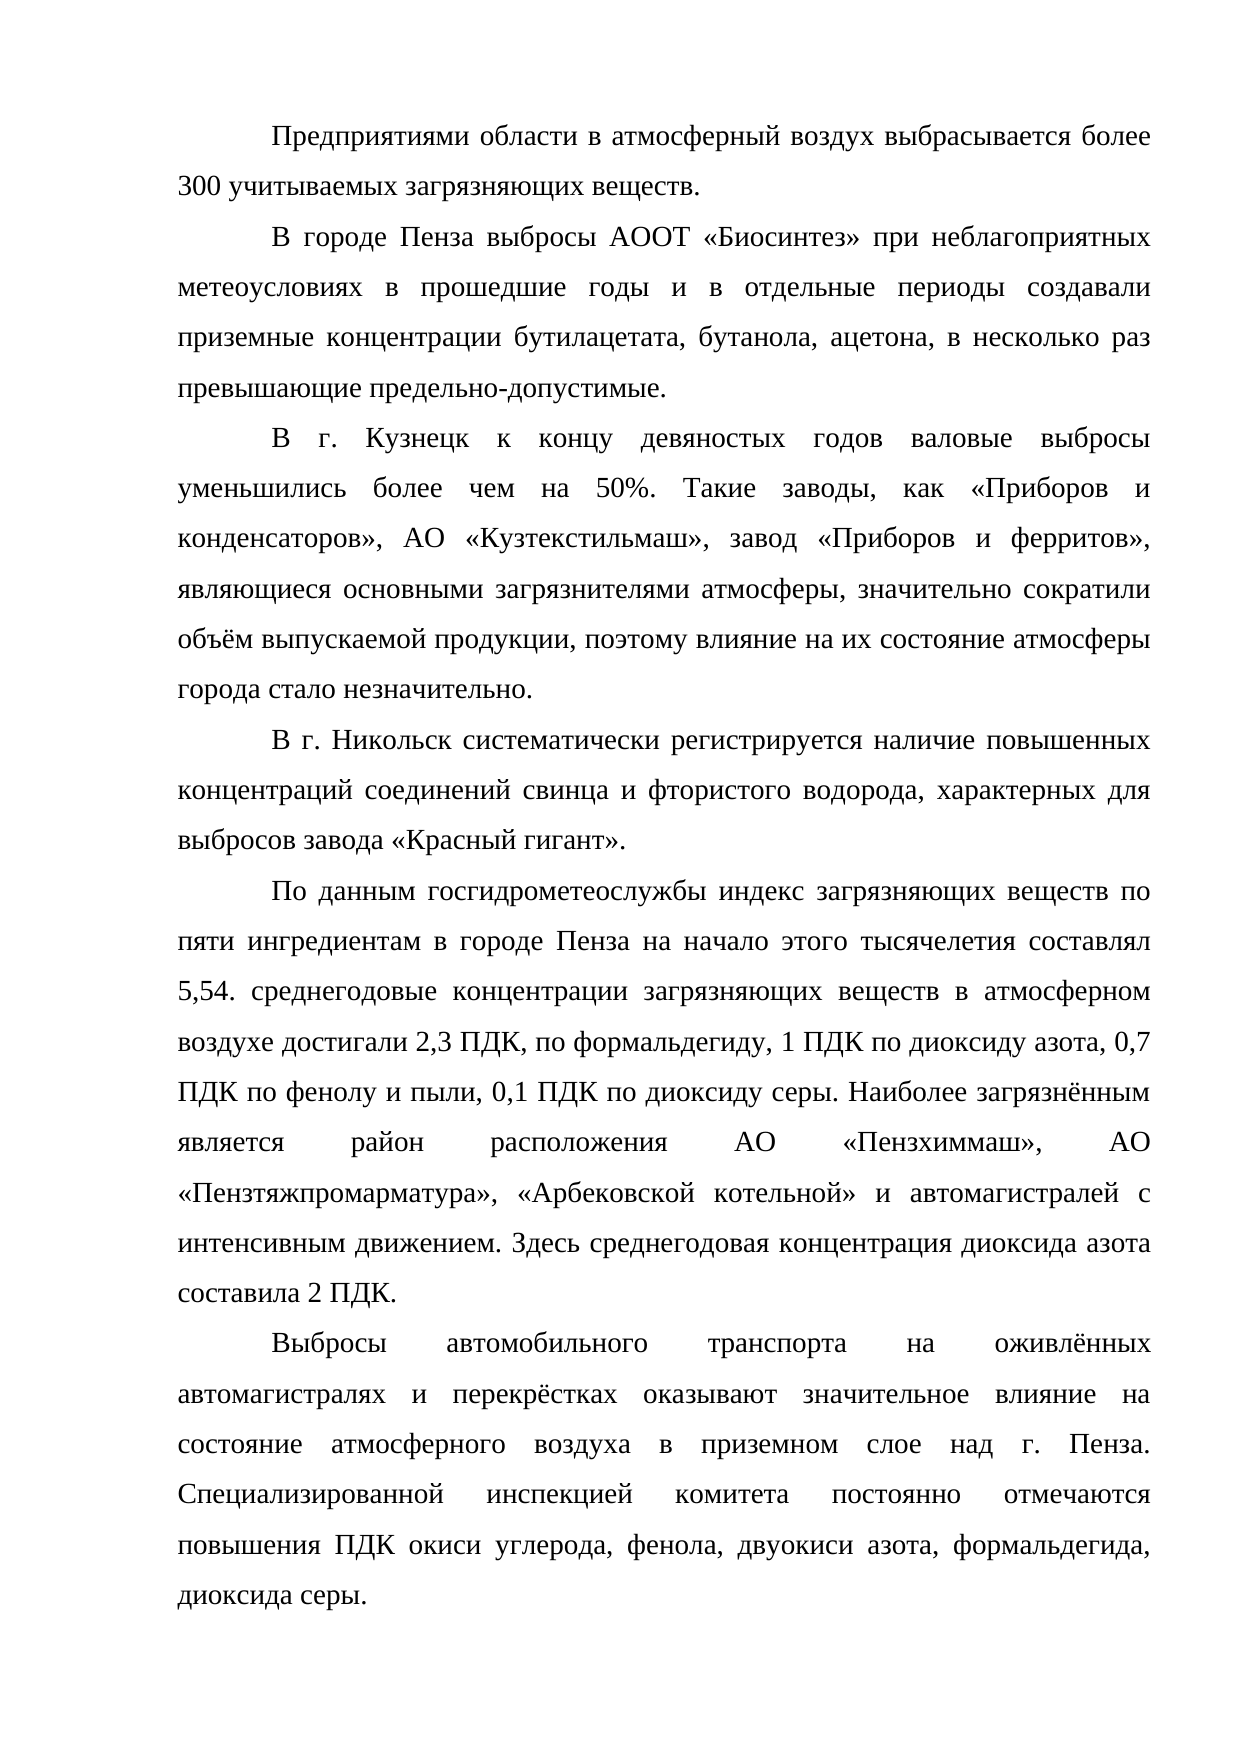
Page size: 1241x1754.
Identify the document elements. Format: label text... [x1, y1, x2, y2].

text Выбросы автомобильного транспорта на оживлённых автомагистралях и перекрёстках оказывают значительное влияние на состояние атмосферного воздуха в приземном слое над г. Пенза. Специализированной инспекцией комитета постоянно отмечаются повышения ПДК окиси углерода, фенола, двуокиси азота, формальдегида, диоксида серы. [177, 1326, 1152, 1611]
text В г. Никольск систематически регистрируется наличие повышенных концентраций соединений свинца и фтористого водорода, характерных для выбросов завода «Красный гигант». [177, 722, 1152, 856]
text По данным госгидрометеослужбы индекс загрязняющих веществ по пяти ингредиентам в городе Пенза на начало этого тысячелетия составлял 5,54. среднегодовые концентрации загрязняющих веществ в атмосферном воздухе достигали 2,3 ПДК, по формальдегиду, 1 ПДК по диоксиду азота, 0,7 ПДК по фенолу и пыли, 0,1 ПДК по диоксиду серы. Наиболее загрязнённым является район расположения АО «Пензхиммаш», АО «Пензтяжпромарматура», «Арбековской котельной» и автомагистралей с интенсивным движением. Здесь среднегодовая концентрация диоксида азота составила 2 ПДК. [177, 873, 1152, 1309]
text В городе Пенза выбросы АООТ «Биосинтез» при неблагоприятных метеоусловиях в прошедшие годы и в отдельные периоды создавали приземные концентрации бутилацетата, бутанола, ацетона, в несколько раз превышающие предельно-допустимые. [177, 219, 1152, 403]
text Предприятиями области в атмосферный воздух выбрасывается более 300 учитываемых загрязняющих веществ. [177, 118, 1152, 202]
text В г. Кузнецк к концу девяностых годов валовые выбросы уменьшились более чем на 50%. Такие заводы, как «Приборов и конденсаторов», АО «Кузтекстильмаш», завод «Приборов и ферритов», являющиеся основными загрязнителями атмосферы, значительно сократили объём выпускаемой продукции, поэтому влияние на их состояние атмосферы города стало незначительно. [177, 420, 1152, 705]
